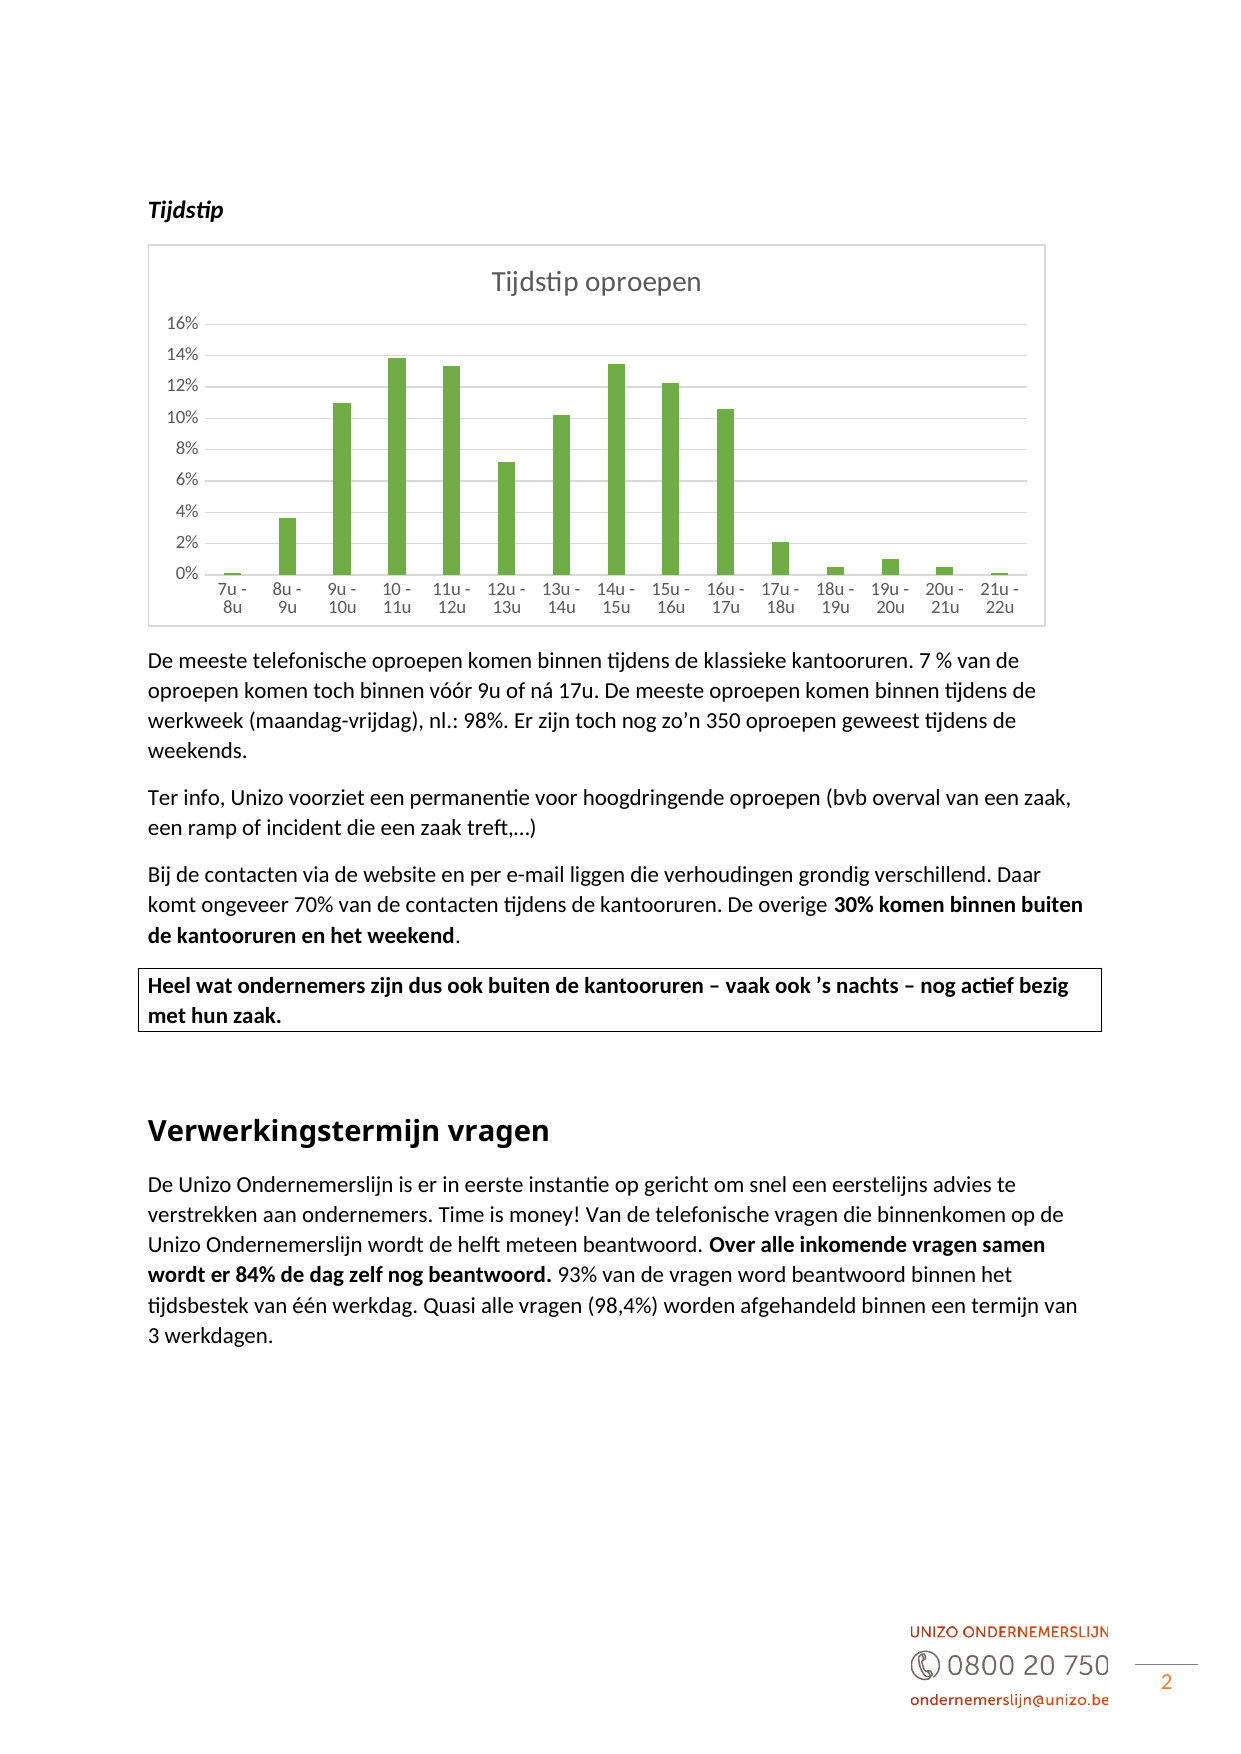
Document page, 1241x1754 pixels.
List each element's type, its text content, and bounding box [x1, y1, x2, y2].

text Verwerkingstermijn vragen [148, 1110, 1093, 1150]
picture [911, 1626, 1108, 1708]
text Tijdstip [148, 194, 1093, 225]
text De meeste telefonische oproepen komen binnen tijdens de klassieke kantooruren. 7 % van de oproepen komen toch binnen vóór 9u of ná 17u. De meeste oproepen komen binnen tijdens de werkweek (maandag-vrijdag), nl.: 98%. Er zijn toch nog zo’n 350 oproepen geweest tijdens de weekends. [148, 646, 1093, 764]
text Bij de contacten via de website en per e-mail liggen die verhoudingen grondig verschillend. Daar komt ongeveer 70% van de contacten tijdens de kantooruren. De overige 30% komen binnen buiten de kantooruren en het weekend. [148, 860, 1093, 949]
text Heel wat ondernemers zijn dus ook buiten de kantooruren – vaak ook ’s nachts – nog actief bezig met hun zaak. [139, 969, 1101, 1031]
text De Unizo Ondernemerslijn is er in eerste instantie op gericht om snel een eerstelijns advies te verstrekken aan ondernemers. Time is money! Van de telefonische vragen die binnenkomen op de Unizo Ondernemerslijn wordt de helft meteen beantwoord. Over alle inkomende vragen samen wordt er 84% de dag zelf nog beantwoord. 93% van de vragen word beantwoord binnen het tijdsbestek van één werkdag. Quasi alle vragen (98,4%) worden afgehandeld binnen een termijn van 3 werkdagen. [148, 1170, 1093, 1349]
text Ter info, Unizo voorziet een permanentie voor hoogdringende oproepen (bvb overval van een zaak, een ramp of incident die een zaak treft,…) [148, 783, 1093, 841]
